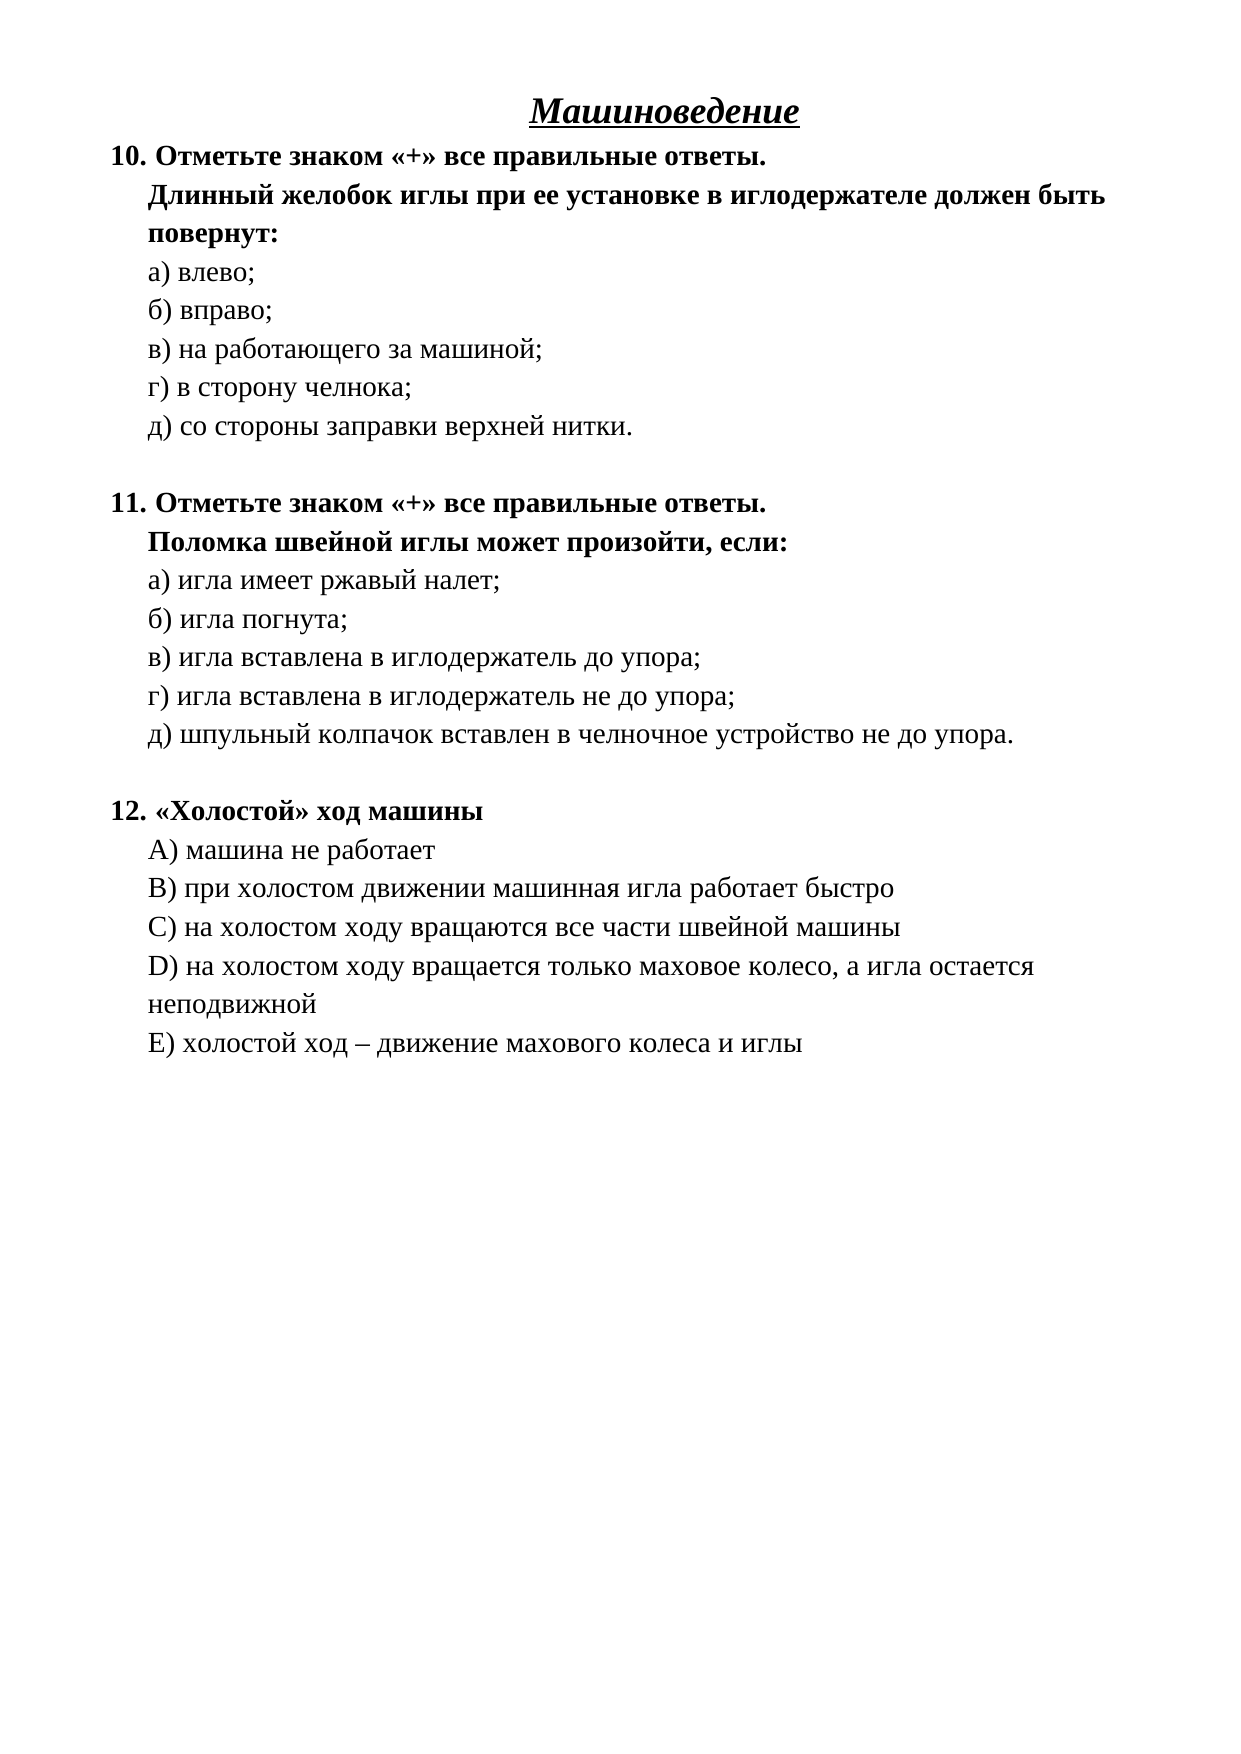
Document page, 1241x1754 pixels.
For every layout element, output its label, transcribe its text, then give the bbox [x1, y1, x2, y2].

text а) игла имеет ржавый налет; [148, 562, 1181, 596]
text B) при холостом движении машинная игла работает быстро [148, 871, 1181, 904]
list Поломка швейной иглы может произойти, если: [148, 524, 1181, 557]
text б) вправо; [148, 292, 1181, 326]
text Длинный желобок иглы при ее установке в иглодержателе должен быть повернут: [148, 177, 1181, 249]
list Машиноведение [148, 89, 1181, 132]
text в) на работающего за машиной; [148, 331, 1181, 364]
list Отметьте знаком «+» все правильные ответы. [110, 138, 1181, 172]
text д) со стороны заправки верхней нитки. [148, 408, 1181, 442]
text A) машина не работает [148, 832, 1181, 866]
text г) в сторону челнока; [148, 369, 1181, 403]
text в) игла вставлена в иглодержатель до упора; [148, 639, 1181, 673]
text E) холостой ход – движение махового колеса и иглы [148, 1025, 1181, 1058]
text D) на холостом ходу вращается только маховое колесо, а игла остается неподвижной [148, 948, 1181, 1020]
list Отметьте знаком «+» все правильные ответы. [110, 485, 1181, 519]
text C) на холостом ходу вращаются все части швейной машины [148, 909, 1181, 943]
text д) шпульный колпачок вставлен в челночное устройство не до упора. [148, 716, 1181, 750]
list «Холостой» ход машины [110, 793, 1181, 827]
text а) влево; [148, 254, 1181, 287]
text б) игла погнута; [148, 601, 1181, 634]
text г) игла вставлена в иглодержатель не до упора; [148, 678, 1181, 711]
